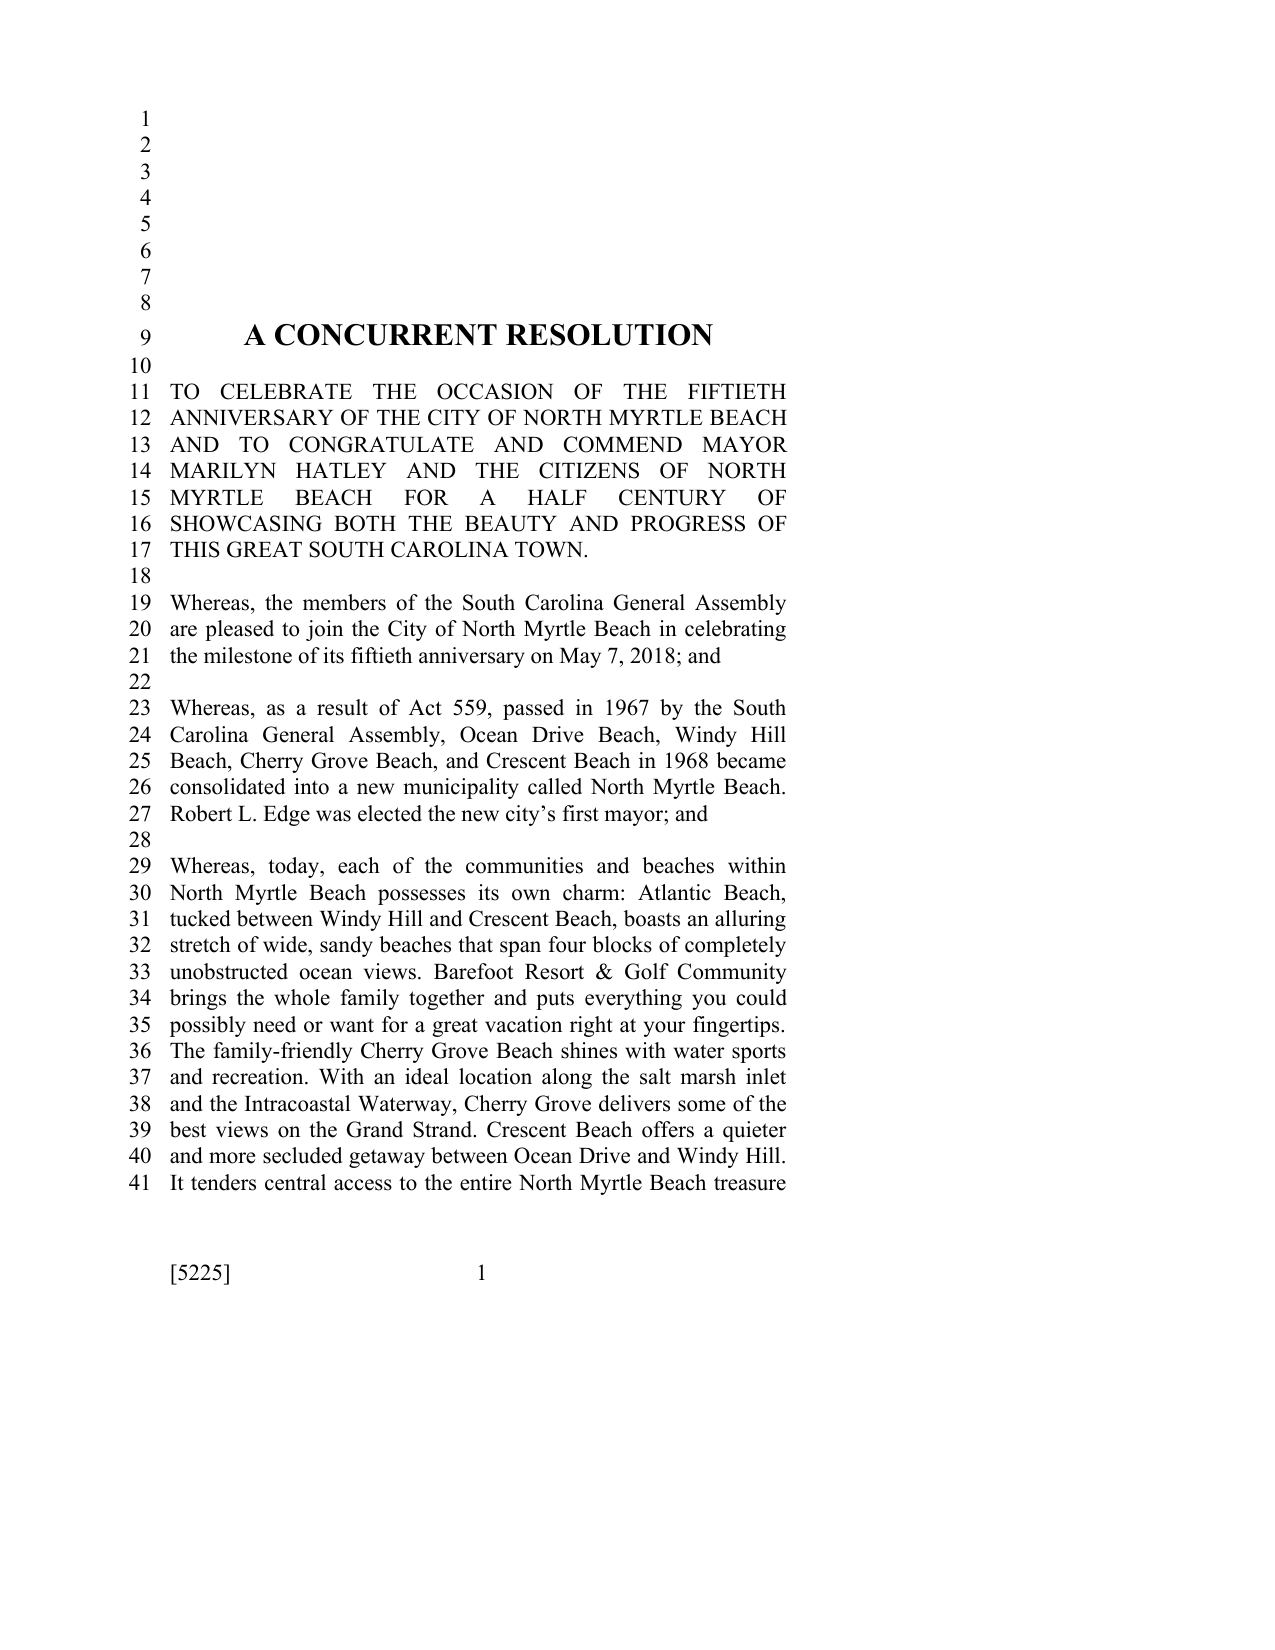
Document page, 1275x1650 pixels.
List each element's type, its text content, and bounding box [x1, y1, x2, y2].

text A CONCURRENT RESOLUTION [169, 316, 787, 352]
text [169, 852, 787, 1195]
text Whereas, the members of the South Carolina General Assembly are pleased to join the City of North Myrtle Beach in celebrating the milestone of its fiftieth anniversary on May 7, 2018; and [169, 589, 787, 668]
text Whereas, as a result of Act 559, passed in 1967 by the South Carolina General Assembly, Ocean Drive Beach, Windy Hill Beach, Cherry Grove Beach, and Crescent Beach in 1968 became consolidated into a new municipality called North Myrtle Beach. Robert L. Edge was elected the new city’s first mayor; and [169, 694, 787, 826]
text TO CELEBRATE THE OCCASION OF THE FIFTIETH ANNIVERSARY OF THE CITY OF NORTH MYRTLE BEACH AND TO CONGRATULATE AND COMMEND MAYOR MARILYN HATLEY AND THE CITIZENS OF NORTH MYRTLE BEACH FOR A HALF CENTURY OF SHOWCASING BOTH THE BEAUTY AND PROGRESS OF THIS GREAT SOUTH CAROLINA TOWN. [169, 378, 787, 563]
